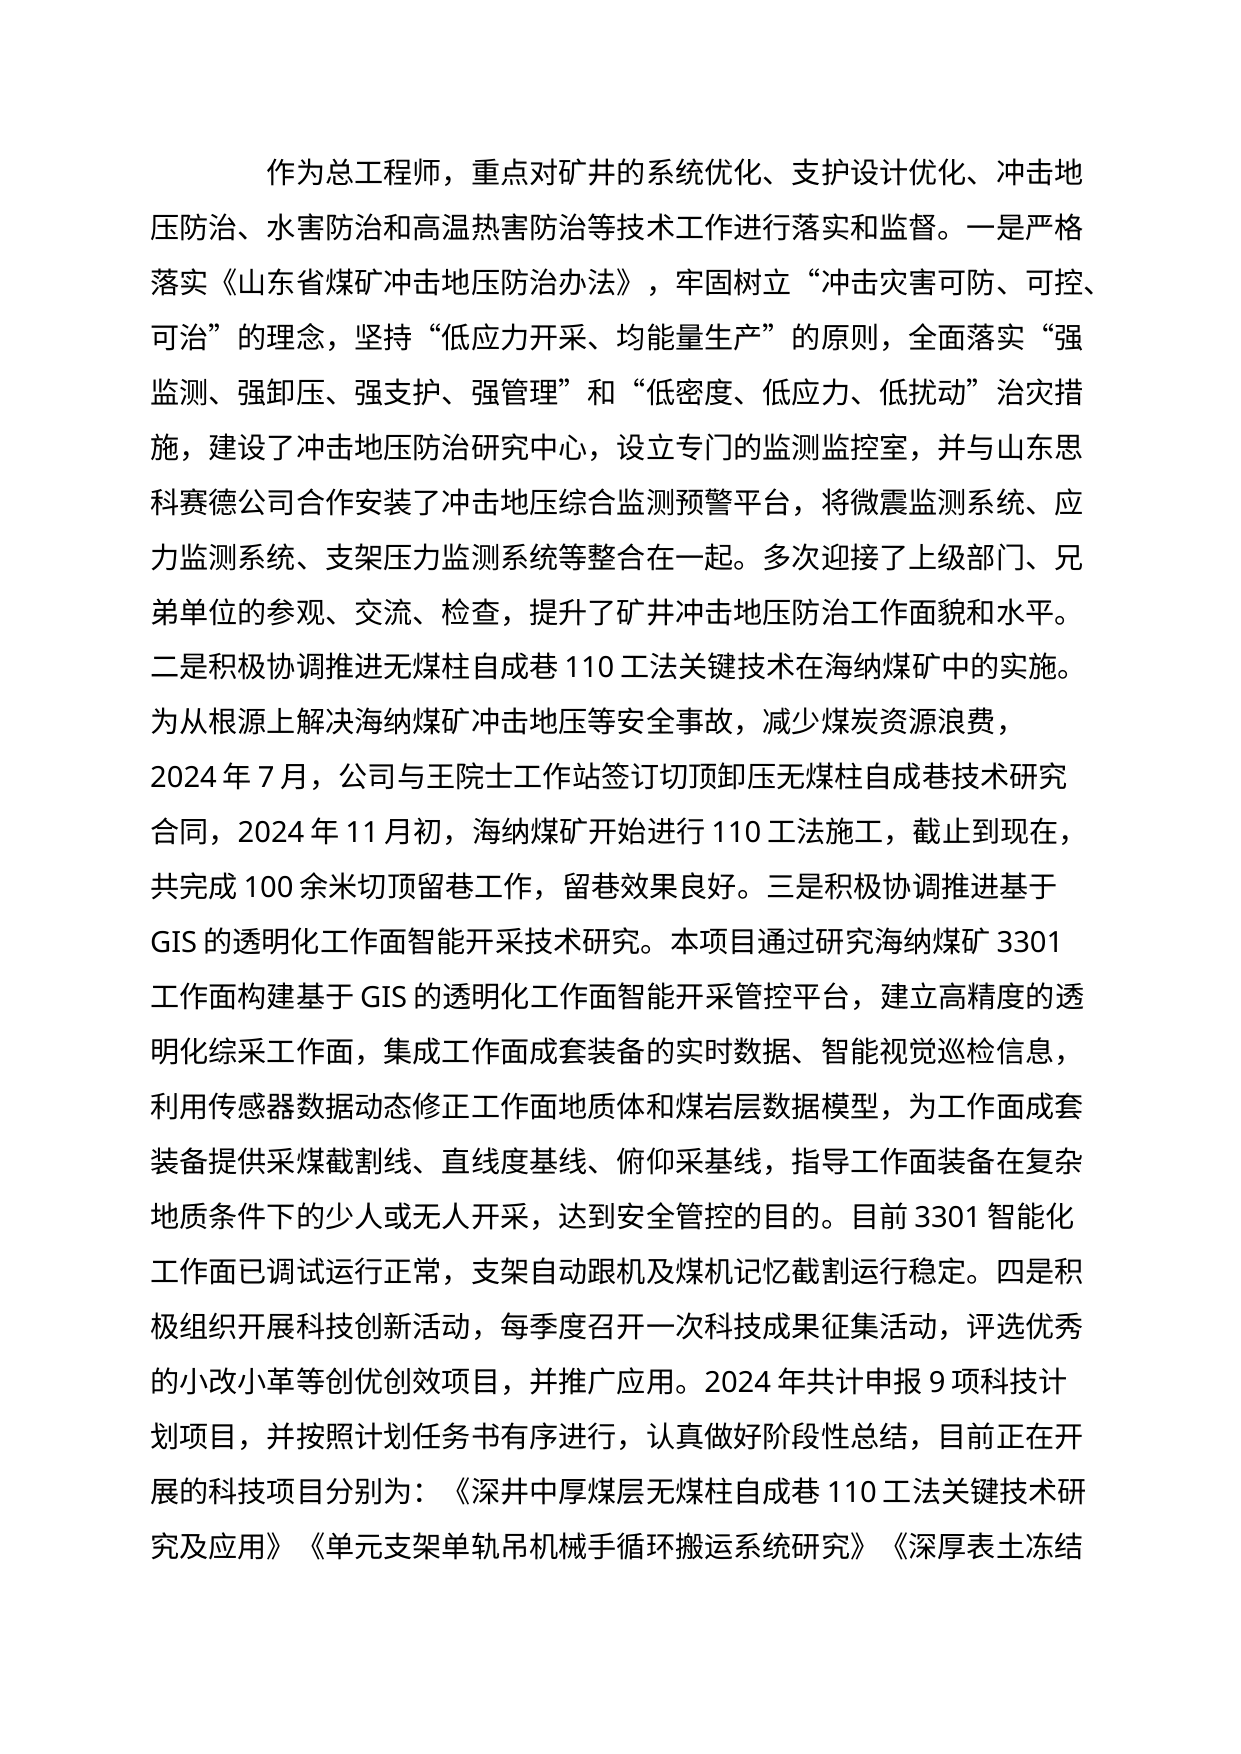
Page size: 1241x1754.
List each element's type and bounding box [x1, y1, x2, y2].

text [150, 150, 1090, 1566]
